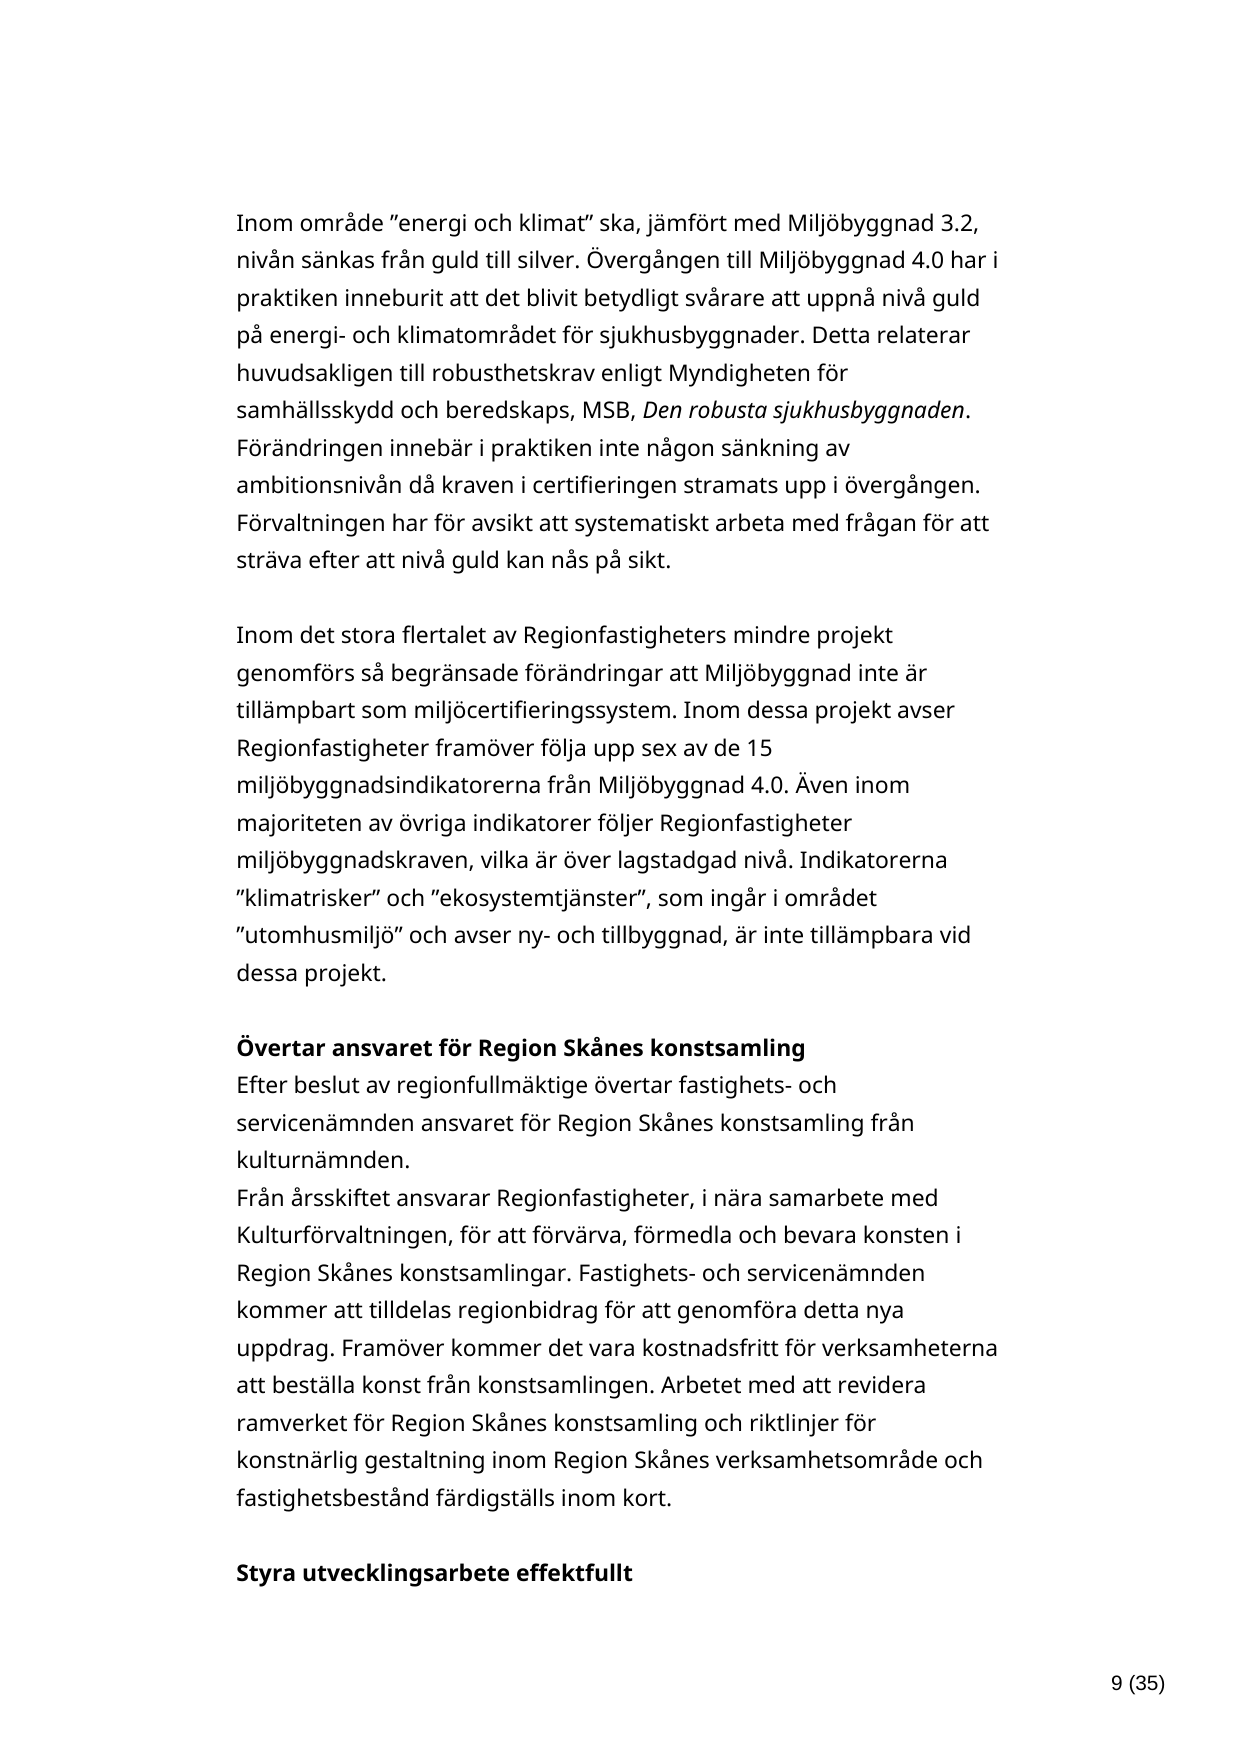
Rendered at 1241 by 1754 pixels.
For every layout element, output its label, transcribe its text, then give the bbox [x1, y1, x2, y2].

text Styra utvecklingsarbete effektfullt [236, 1557, 1004, 1588]
text Från årsskiftet ansvarar Regionfastigheter, i nära samarbete med Kulturförvaltningen, för att förvärva, förmedla och bevara konsten i Region Skånes konstsamlingar. Fastighets- och servicenämnden kommer att tilldelas regionbidrag för att genomföra detta nya uppdrag. Framöver kommer det vara kostnadsfritt för verksamheterna att beställa konst från konstsamlingen. Arbetet med att revidera ramverket för Region Skånes konstsamling och riktlinjer för konstnärlig gestaltning inom Region Skånes verksamhetsområde och fastighetsbestånd färdigställs inom kort. [236, 1182, 1004, 1513]
text Inom det stora flertalet av Regionfastigheters mindre projekt genomförs så begränsade förändringar att Miljöbyggnad inte är tillämpbart som miljöcertifieringssystem. Inom dessa projekt avser Regionfastigheter framöver följa upp sex av de 15 miljöbyggnadsindikatorerna från Miljöbyggnad 4.0. Även inom majoriteten av övriga indikatorer följer Regionfastigheter miljöbyggnadskraven, vilka är över lagstadgad nivå. Indikatorerna ”klimatrisker” och ”ekosystemtjänster”, som ingår i området ”utomhusmiljö” och avser ny- och tillbyggnad, är inte tillämpbara vid dessa projekt. [236, 619, 1004, 988]
text Inom område ”energi och klimat” ska, jämfört med Miljöbyggnad 3.2, nivån sänkas från guld till silver. Övergången till Miljöbyggnad 4.0 har i praktiken inneburit att det blivit betydligt svårare att uppnå nivå guld på energi- och klimatområdet för sjukhusbyggnader. Detta relaterar huvudsakligen till robusthetskrav enligt Myndigheten för samhällsskydd och beredskaps, MSB, Den robusta sjukhusbyggnaden. Förändringen innebär i praktiken inte någon sänkning av ambitionsnivån då kraven i certifieringen stramats upp i övergången. Förvaltningen har för avsikt att systematiskt arbeta med frågan för att sträva efter att nivå guld kan nås på sikt. [236, 207, 1004, 576]
text Efter beslut av regionfullmäktige övertar fastighets- och servicenämnden ansvaret för Region Skånes konstsamling från kulturnämnden. [236, 1069, 1004, 1176]
text Övertar ansvaret för Region Skånes konstsamling [236, 1032, 1004, 1063]
